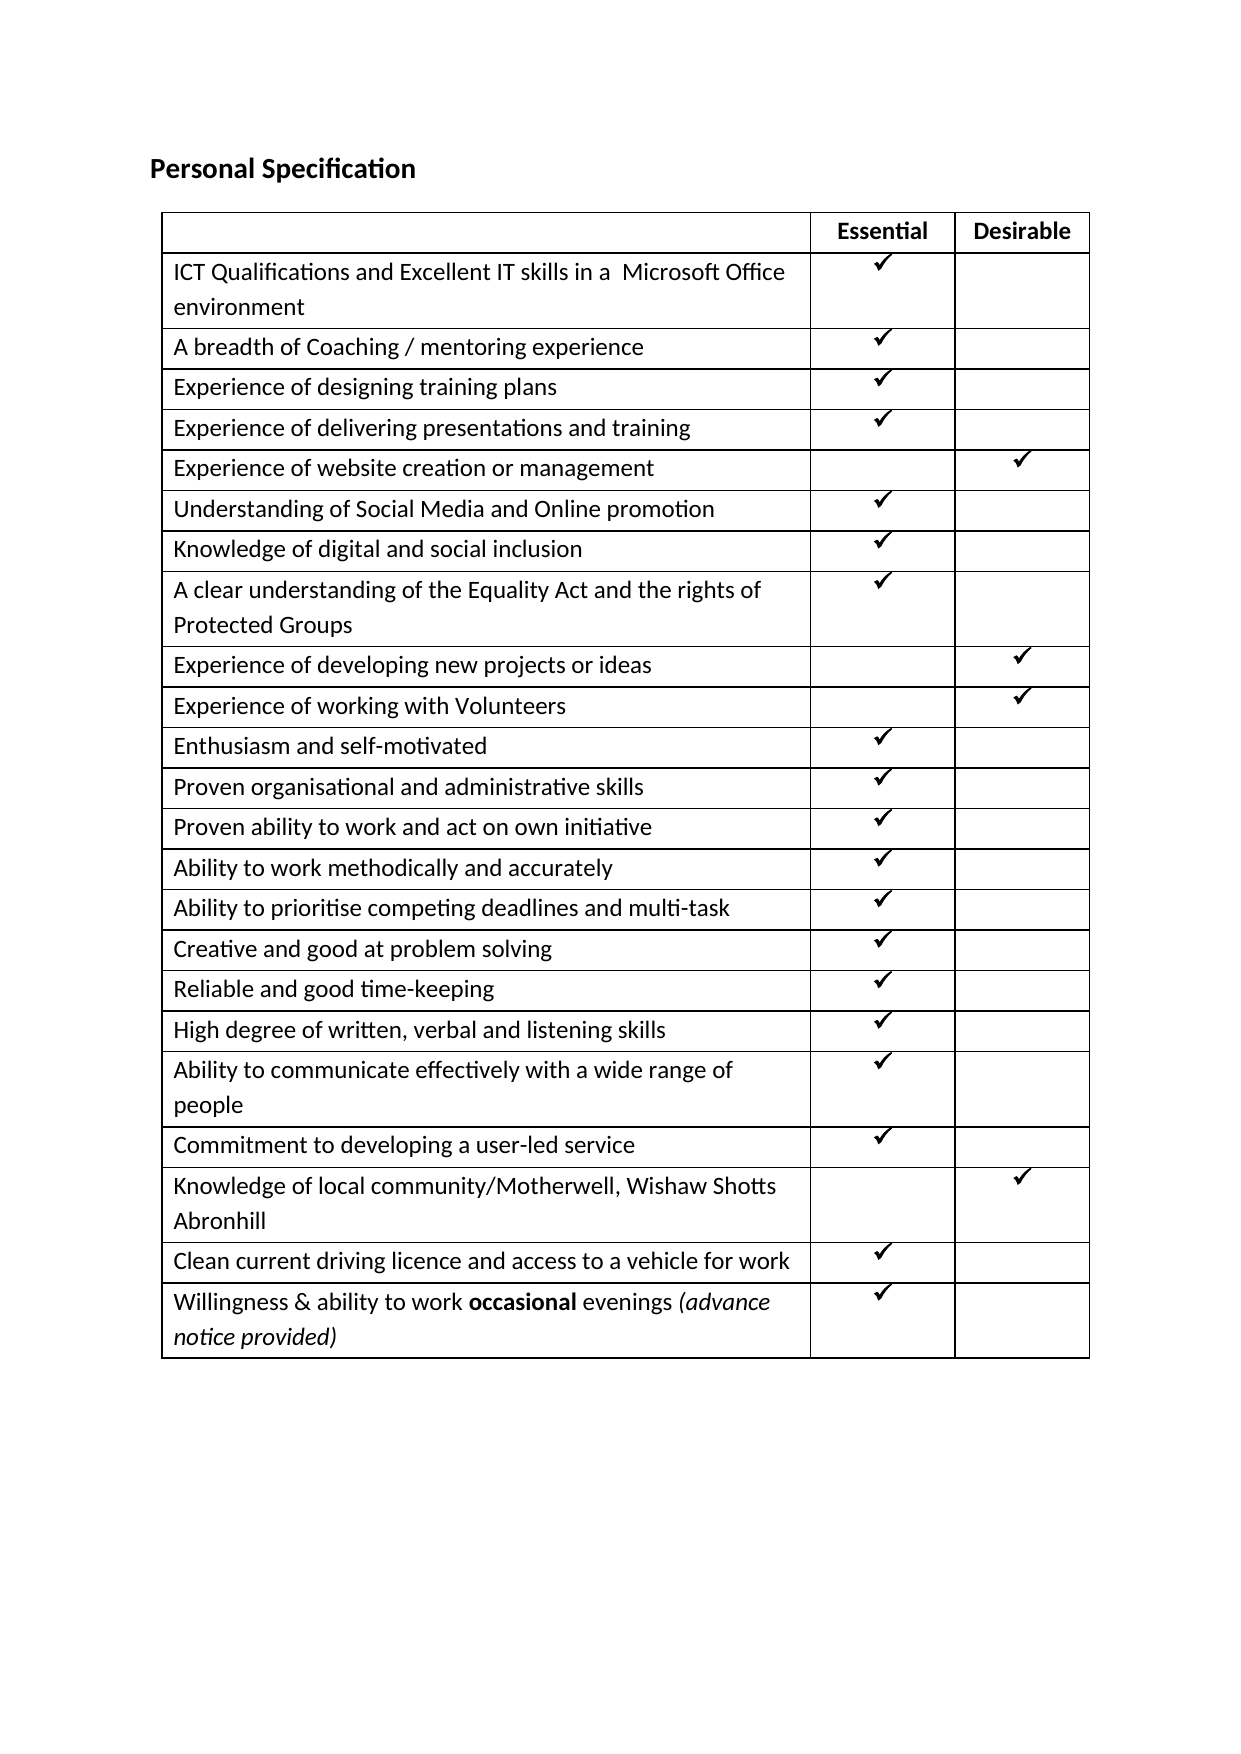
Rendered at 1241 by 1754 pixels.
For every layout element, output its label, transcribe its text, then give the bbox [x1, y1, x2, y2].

table_cell [956, 931, 1089, 970]
table_cell Knowledge of local community/Motherwell, Wishaw Shotts Abronhill [163, 1168, 810, 1242]
table_cell Commitment to developing a user-led service [163, 1128, 810, 1166]
table_cell [956, 1012, 1089, 1051]
table_cell [811, 491, 954, 530]
table_cell [811, 451, 954, 489]
table_cell [811, 1052, 954, 1126]
table_cell [956, 329, 1089, 368]
table_cell A clear understanding of the Equality Act and the rights of Protected Groups [163, 572, 810, 646]
table_cell [811, 1243, 954, 1282]
table_cell Ability to communicate effectively with a wide range of people [163, 1052, 810, 1126]
table_cell Experience of developing new projects or ideas [163, 647, 810, 686]
table_cell [811, 809, 954, 848]
table_cell Enthusiasm and self-motivated [163, 728, 810, 767]
table_cell [811, 931, 954, 970]
table_header [163, 213, 810, 252]
table_cell [956, 647, 1089, 686]
table_cell [811, 572, 954, 646]
table_cell [956, 1168, 1089, 1242]
table_cell [811, 971, 954, 1010]
table_cell [956, 971, 1089, 1010]
table_cell [811, 1284, 954, 1357]
table_cell [811, 850, 954, 889]
table_cell [956, 451, 1089, 489]
table_cell [811, 769, 954, 808]
table_cell [811, 410, 954, 449]
table_cell [956, 410, 1089, 449]
table_cell [956, 809, 1089, 848]
table_cell [811, 688, 954, 727]
text Personal Specification [150, 150, 1090, 186]
table_cell [811, 254, 954, 327]
table_cell [956, 1052, 1089, 1126]
table_cell [956, 688, 1089, 727]
table_cell [956, 769, 1089, 808]
table_cell [956, 491, 1089, 530]
table_cell [811, 728, 954, 767]
table_cell Experience of working with Volunteers [163, 688, 810, 727]
table_cell [956, 370, 1089, 408]
table_cell [811, 1168, 954, 1242]
table_cell Experience of delivering presentations and training [163, 410, 810, 449]
table_cell [811, 329, 954, 368]
table_cell [956, 1284, 1089, 1357]
table_cell [956, 1243, 1089, 1282]
table_cell Understanding of Social Media and Online promotion [163, 491, 810, 530]
table_cell [811, 890, 954, 929]
table_cell [811, 1128, 954, 1166]
table_cell Willingness & ability to work occasional evenings (advance notice provided) [163, 1284, 810, 1357]
table_cell ICT Qualifications and Excellent IT skills in a Microsoft Office environment [163, 254, 810, 327]
table_cell [956, 1128, 1089, 1166]
table_cell [956, 572, 1089, 646]
table_cell [956, 890, 1089, 929]
table_cell High degree of written, verbal and listening skills [163, 1012, 810, 1051]
table_cell Ability to prioritise competing deadlines and multi-task [163, 890, 810, 929]
table_cell Knowledge of digital and social inclusion [163, 532, 810, 571]
table_cell Ability to work methodically and accurately [163, 850, 810, 889]
table_header Desirable [956, 213, 1089, 252]
table_cell [811, 532, 954, 571]
table_cell [811, 370, 954, 408]
table_cell Clean current driving licence and access to a vehicle for work [163, 1243, 810, 1282]
table_cell [811, 647, 954, 686]
table_cell Reliable and good time-keeping [163, 971, 810, 1010]
table_cell Proven organisational and administrative skills [163, 769, 810, 808]
table_cell Proven ability to work and act on own initiative [163, 809, 810, 848]
table_cell Experience of designing training plans [163, 370, 810, 408]
table_cell Experience of website creation or management [163, 451, 810, 489]
table_cell [956, 728, 1089, 767]
table_cell [956, 254, 1089, 327]
table_header Essential [811, 213, 954, 252]
table_cell [956, 850, 1089, 889]
table_cell Creative and good at problem solving [163, 931, 810, 970]
table_cell A breadth of Coaching / mentoring experience [163, 329, 810, 368]
table_cell [956, 532, 1089, 571]
table_cell [811, 1012, 954, 1051]
